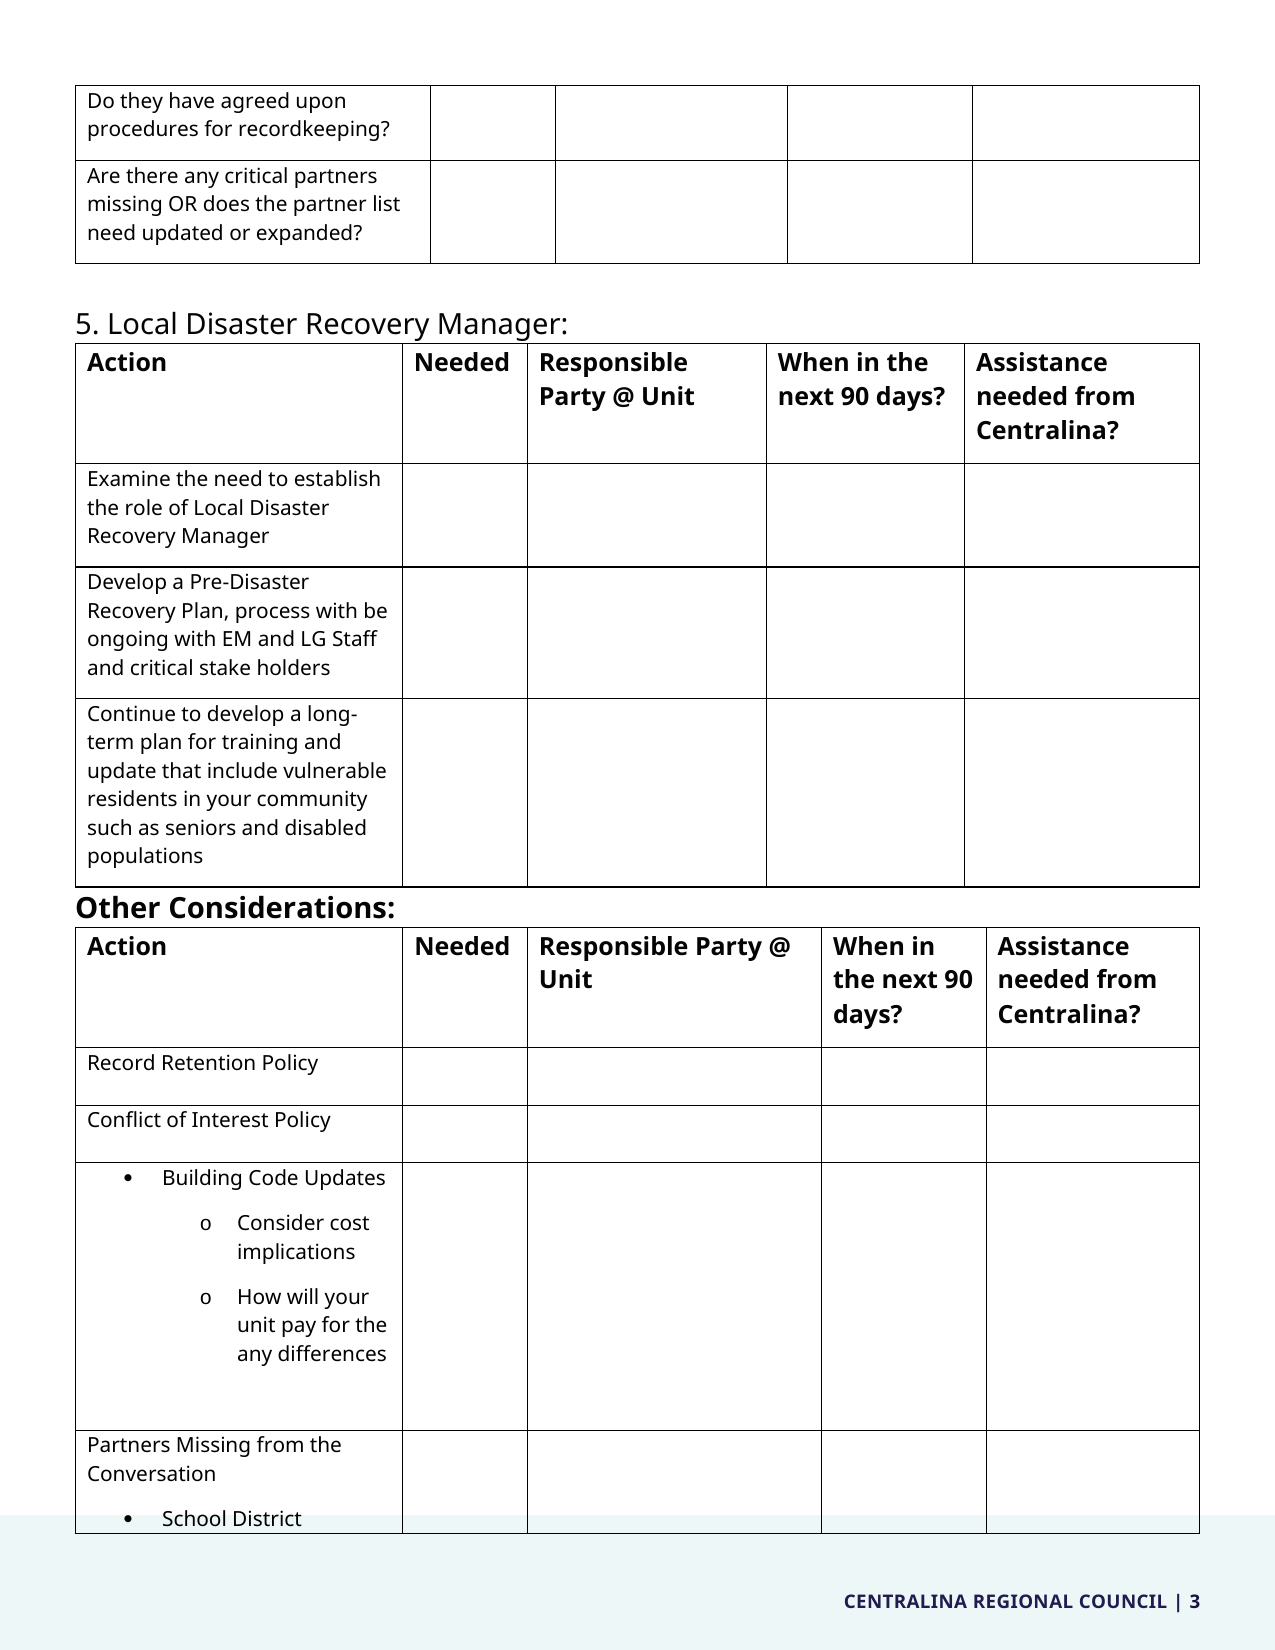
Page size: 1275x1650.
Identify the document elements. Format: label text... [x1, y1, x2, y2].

table_cell [987, 1106, 1199, 1162]
table_header When in the next 90 days? [822, 928, 986, 1047]
table_cell [822, 1048, 986, 1104]
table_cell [76, 1431, 402, 1533]
table_cell [528, 1431, 821, 1533]
table_cell Develop a Pre-Disaster Recovery Plan, process with be ongoing with EM and LG Staff and critical stake holders [76, 568, 402, 698]
table_header Action [76, 344, 402, 463]
table_cell [973, 86, 1199, 160]
table_cell [965, 568, 1199, 698]
table_cell [987, 1048, 1199, 1104]
table_cell [767, 568, 964, 698]
table_cell [431, 86, 555, 160]
table_cell [403, 699, 527, 886]
table_header Responsible Party @ Unit [528, 928, 821, 1047]
table_cell [965, 699, 1199, 886]
table_cell Continue to develop a long-term plan for training and update that include vulnerable residents in your community such as seniors and disabled populations [76, 699, 402, 886]
table_cell [987, 1431, 1199, 1533]
table_header When in the next 90 days? [767, 344, 964, 463]
table_cell [767, 699, 964, 886]
table_cell [431, 161, 555, 263]
table_cell [788, 86, 972, 160]
table_header Assistance needed from Centralina? [987, 928, 1199, 1047]
table_cell Do they have agreed upon procedures for recordkeeping? [76, 86, 430, 160]
table_header Needed [403, 344, 527, 463]
table_cell [767, 464, 964, 566]
table_cell Examine the need to establish the role of Local Disaster Recovery Manager [76, 464, 402, 566]
text 5. Local Disaster Recovery Manager: [75, 303, 1200, 343]
table_cell [528, 1106, 821, 1162]
table_header Responsible Party @ Unit [528, 344, 766, 463]
table_cell [987, 1163, 1199, 1429]
table_cell [403, 464, 527, 566]
table_cell [528, 1163, 821, 1429]
table_cell [528, 464, 766, 566]
table_header Action [76, 928, 402, 1047]
table_cell [403, 568, 527, 698]
table_cell [822, 1431, 986, 1533]
text Other Considerations: [75, 888, 1200, 927]
table_cell [403, 1431, 527, 1533]
table_header Needed [403, 928, 527, 1047]
table_cell [528, 568, 766, 698]
table_cell [973, 161, 1199, 263]
table_cell [822, 1106, 986, 1162]
table_cell [528, 1048, 821, 1104]
table_cell [403, 1163, 527, 1429]
table_cell Building Code Updates Consider cost implications How will your unit pay for the any differences [76, 1163, 402, 1429]
table_cell [528, 699, 766, 886]
table_cell Conflict of Interest Policy [76, 1106, 402, 1162]
table_cell [403, 1048, 527, 1104]
table_cell [556, 161, 787, 263]
table_cell [965, 464, 1199, 566]
table_cell Are there any critical partners missing OR does the partner list need updated or expanded? [76, 161, 430, 263]
table_cell [403, 1106, 527, 1162]
table_cell Record Retention Policy [76, 1048, 402, 1104]
table_cell [822, 1163, 986, 1429]
table_header Assistance needed from Centralina? [965, 344, 1199, 463]
table_cell [556, 86, 787, 160]
table_cell [788, 161, 972, 263]
